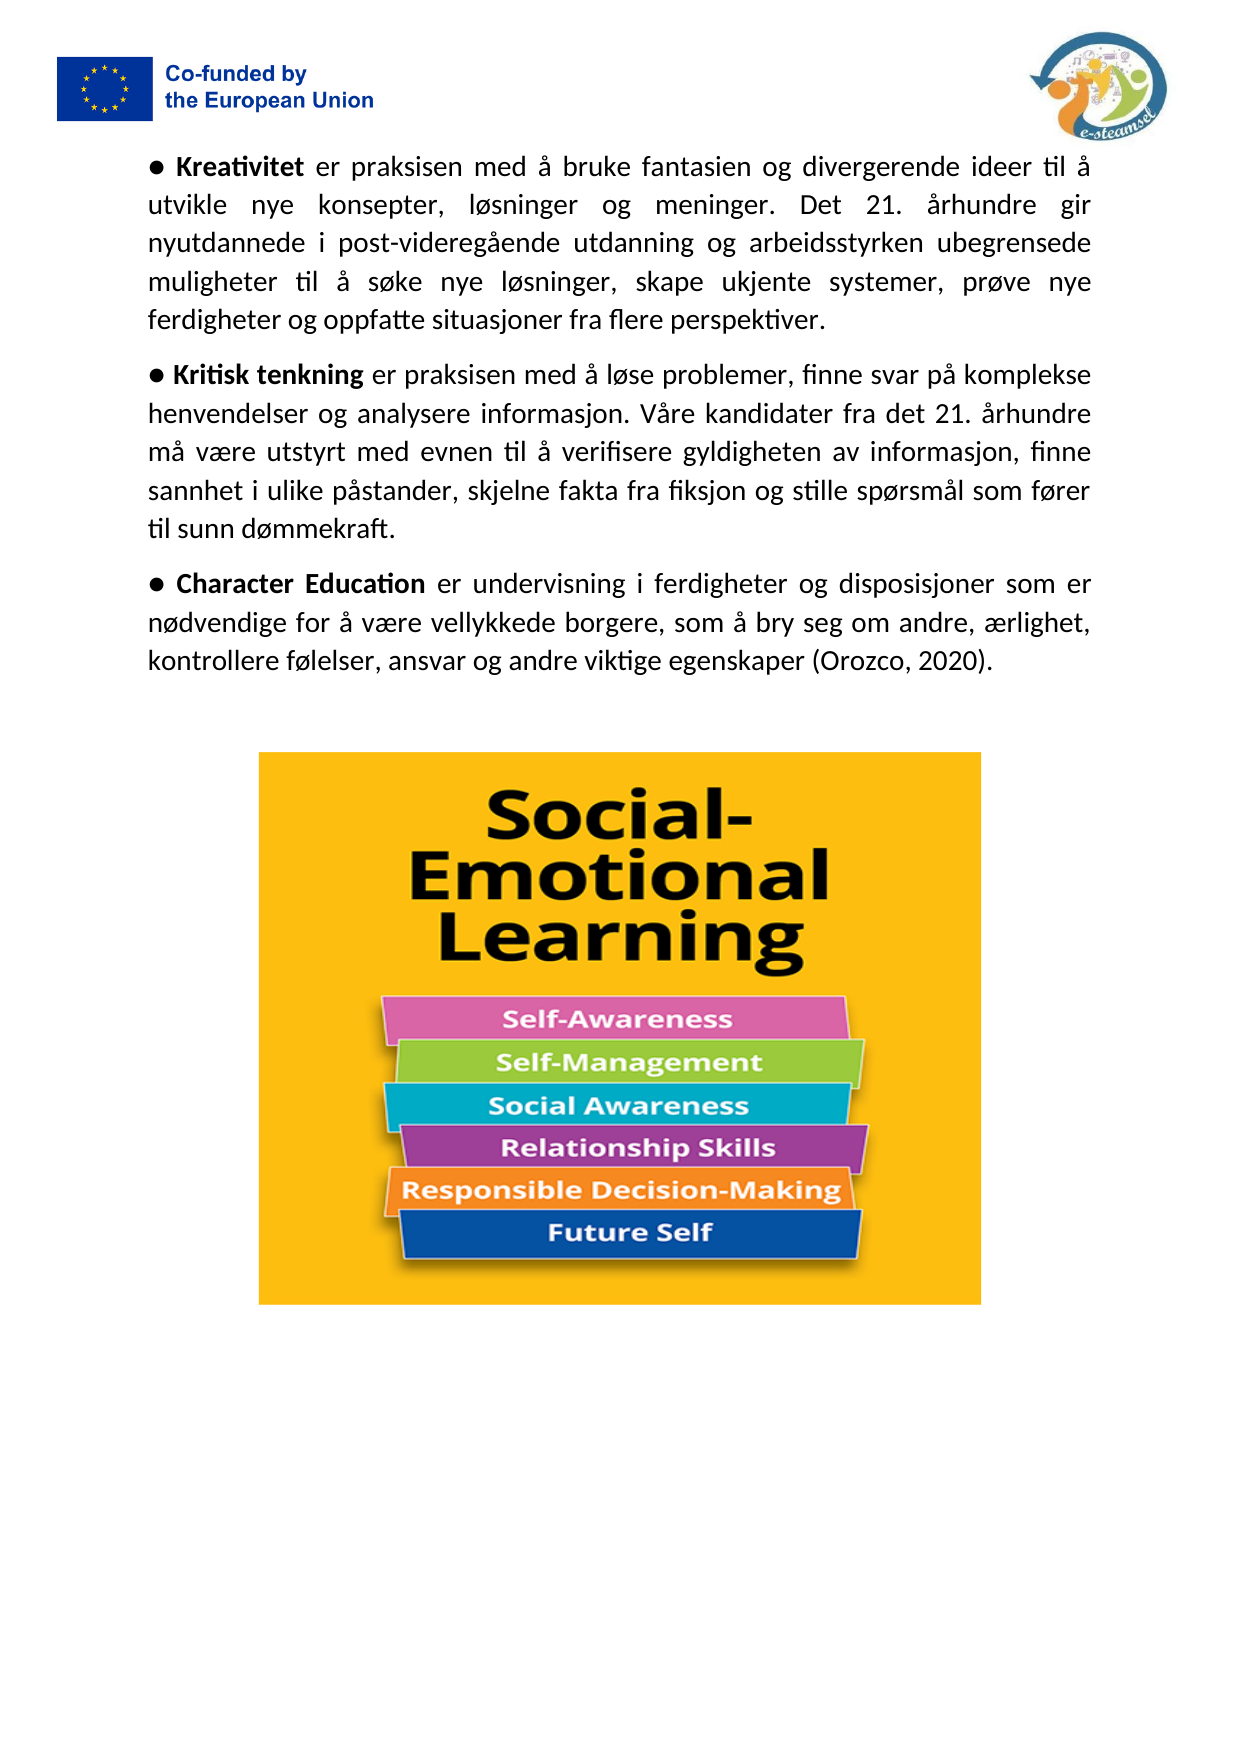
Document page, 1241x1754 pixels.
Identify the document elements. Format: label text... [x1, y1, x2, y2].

picture [51, 51, 386, 127]
text ● Character Education er undervisning i ferdigheter og disposisjoner som er nødvendige for å være vellykkede borgere, som å bry seg om andre, ærlighet, kontrollere følelser, ansvar og andre viktige egenskaper (Orozco, 2020). [148, 565, 1093, 678]
text ● Kritisk tenkning er praksisen med å løse problemer, finne svar på komplekse henvendelser og analysere informasjon. Våre kandidater fra det 21. århundre må være utstyrt med evnen til å verifisere gyldigheten av informasjon, finne sannhet i ulike påstander, skjelne fakta fra fiksjon og stille spørsmål som fører til sunn dømmekraft. [148, 356, 1093, 546]
text ● Kreativitet er praksisen med å bruke fantasien og divergerende ideer til å utvikle nye konsepter, løsninger og meninger. Det 21. århundre gir nyutdannede i post-videregående utdanning og arbeidsstyrken ubegrensede muligheter til å søke nye løsninger, skape ukjente systemer, prøve nye ferdigheter og oppfatte situasjoner fra flere perspektiver. [148, 148, 1093, 337]
picture [258, 752, 982, 1305]
picture [1019, 0, 1179, 176]
